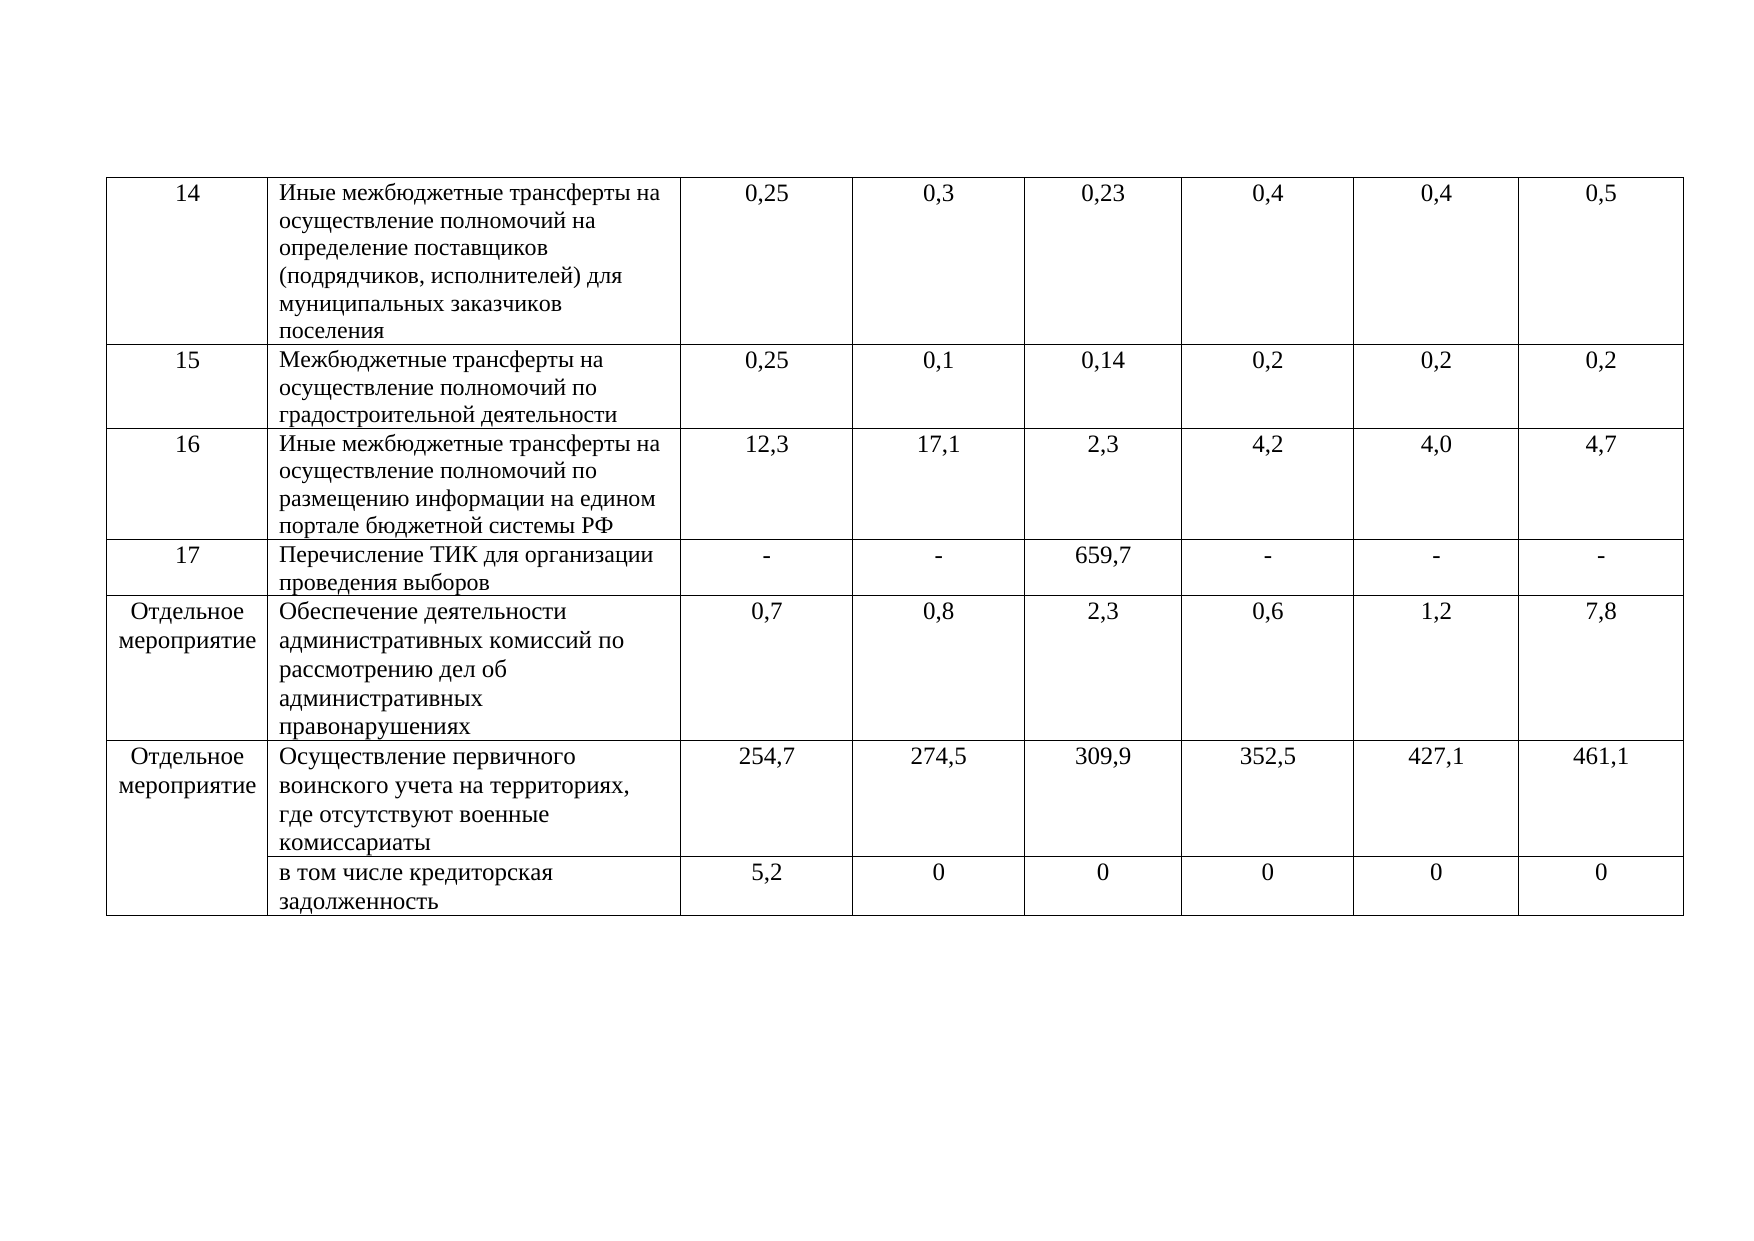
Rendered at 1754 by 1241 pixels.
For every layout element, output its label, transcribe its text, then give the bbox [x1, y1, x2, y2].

table_cell Межбюджетные трансферты на осуществление полномочий по градостроительной деятельности [268, 345, 680, 428]
table_cell 17 [107, 540, 267, 595]
table_cell Осуществление первичного воинского учета на территориях, где отсутствуют военные комиссариаты [268, 741, 680, 856]
table_cell 0 [1182, 857, 1353, 915]
table_cell - [1519, 540, 1683, 595]
table_cell 7,8 [1519, 596, 1683, 740]
table_cell 0,4 [1354, 178, 1518, 344]
table_cell 0 [1519, 857, 1683, 915]
table_cell Отдельное мероприятие [107, 596, 267, 740]
table_cell 2,3 [1025, 429, 1181, 539]
table_cell 0,25 [681, 178, 852, 344]
table_cell 0,3 [853, 178, 1024, 344]
table_cell 461,1 [1519, 741, 1683, 856]
table_cell 17,1 [853, 429, 1024, 539]
table_cell 4,0 [1354, 429, 1518, 539]
table_cell 0,14 [1025, 345, 1181, 428]
table_cell 4,7 [1519, 429, 1683, 539]
table_cell - [1354, 540, 1518, 595]
table_cell Иные межбюджетные трансферты на осуществление полномочий по размещению информации на едином портале бюджетной системы РФ [268, 429, 680, 539]
table_cell 14 [107, 178, 267, 344]
table_cell 274,5 [853, 741, 1024, 856]
table_cell 0,2 [1519, 345, 1683, 428]
table_cell 0,2 [1182, 345, 1353, 428]
table_cell 0 [853, 857, 1024, 915]
table_cell 309,9 [1025, 741, 1181, 856]
table_cell 0,8 [853, 596, 1024, 740]
table_cell 0 [1025, 857, 1181, 915]
table_cell 1,2 [1354, 596, 1518, 740]
table_cell 0,1 [853, 345, 1024, 428]
table_cell Обеспечение деятельности административных комиссий по рассмотрению дел об административных правонарушениях [268, 596, 680, 740]
table_cell Отдельное мероприятие [107, 741, 267, 915]
table_cell 5,2 [681, 857, 852, 915]
table_cell 659,7 [1025, 540, 1181, 595]
table_cell 427,1 [1354, 741, 1518, 856]
table_cell - [681, 540, 852, 595]
table_cell 2,3 [1025, 596, 1181, 740]
table_cell 0,6 [1182, 596, 1353, 740]
table_cell 4,2 [1182, 429, 1353, 539]
table_cell 352,5 [1182, 741, 1353, 856]
table_cell 15 [107, 345, 267, 428]
table_cell 0 [1354, 857, 1518, 915]
table_cell 16 [107, 429, 267, 539]
table_cell 0,2 [1354, 345, 1518, 428]
table_cell Иные межбюджетные трансферты на осуществление полномочий на определение поставщиков (подрядчиков, исполнителей) для муниципальных заказчиков поселения [268, 178, 680, 344]
table_cell 0,4 [1182, 178, 1353, 344]
table_cell 0,23 [1025, 178, 1181, 344]
table_cell 12,3 [681, 429, 852, 539]
table_cell Перечисление ТИК для организации проведения выборов [268, 540, 680, 595]
table_cell 0,7 [681, 596, 852, 740]
table_cell 0,25 [681, 345, 852, 428]
table_cell - [853, 540, 1024, 595]
table_cell 254,7 [681, 741, 852, 856]
table_cell - [1182, 540, 1353, 595]
table_cell в том числе кредиторская задолженность [268, 857, 680, 915]
table_cell 0,5 [1519, 178, 1683, 344]
